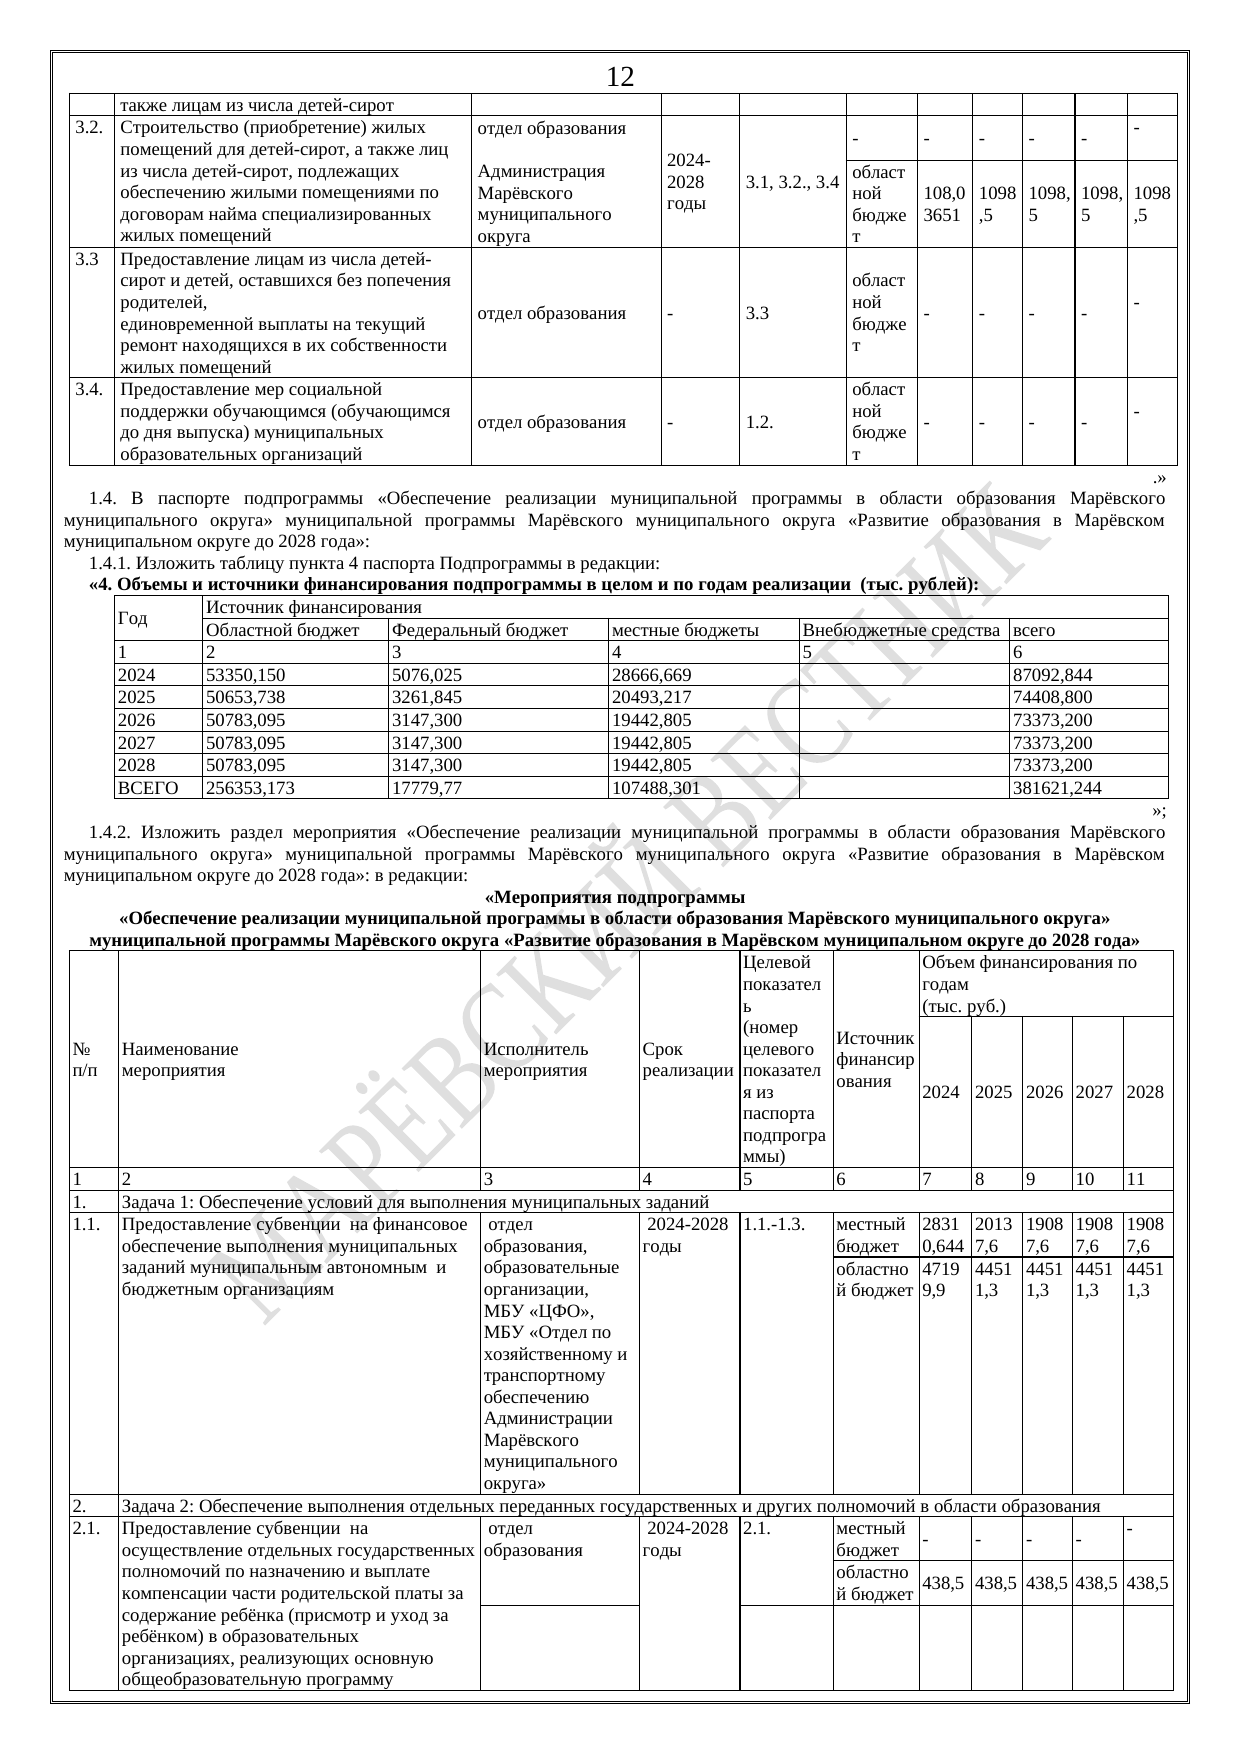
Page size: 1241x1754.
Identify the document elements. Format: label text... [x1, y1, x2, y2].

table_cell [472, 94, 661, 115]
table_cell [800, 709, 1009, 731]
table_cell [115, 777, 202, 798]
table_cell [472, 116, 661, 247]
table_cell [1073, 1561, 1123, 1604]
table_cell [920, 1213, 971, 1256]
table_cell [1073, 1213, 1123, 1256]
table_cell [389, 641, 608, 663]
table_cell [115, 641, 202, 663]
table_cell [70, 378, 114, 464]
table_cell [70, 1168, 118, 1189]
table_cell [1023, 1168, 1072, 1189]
text 1.4.1. Изложить таблицу пункта 4 паспорта Подпрограммы в редакции: [63, 552, 1167, 573]
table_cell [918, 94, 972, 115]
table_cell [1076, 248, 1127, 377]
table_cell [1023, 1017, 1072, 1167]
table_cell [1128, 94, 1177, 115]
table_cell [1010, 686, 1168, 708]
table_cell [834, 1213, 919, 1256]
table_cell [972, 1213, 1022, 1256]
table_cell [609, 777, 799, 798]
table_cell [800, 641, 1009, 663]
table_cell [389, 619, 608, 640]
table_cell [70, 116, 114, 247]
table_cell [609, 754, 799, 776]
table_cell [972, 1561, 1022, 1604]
text .» [63, 466, 1167, 487]
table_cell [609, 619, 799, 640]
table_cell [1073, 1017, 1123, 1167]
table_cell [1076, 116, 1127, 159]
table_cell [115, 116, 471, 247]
text «4. Объемы и источники финансирования подпрограммы в целом и по годам реализации (тыс. рублей): [63, 573, 1167, 595]
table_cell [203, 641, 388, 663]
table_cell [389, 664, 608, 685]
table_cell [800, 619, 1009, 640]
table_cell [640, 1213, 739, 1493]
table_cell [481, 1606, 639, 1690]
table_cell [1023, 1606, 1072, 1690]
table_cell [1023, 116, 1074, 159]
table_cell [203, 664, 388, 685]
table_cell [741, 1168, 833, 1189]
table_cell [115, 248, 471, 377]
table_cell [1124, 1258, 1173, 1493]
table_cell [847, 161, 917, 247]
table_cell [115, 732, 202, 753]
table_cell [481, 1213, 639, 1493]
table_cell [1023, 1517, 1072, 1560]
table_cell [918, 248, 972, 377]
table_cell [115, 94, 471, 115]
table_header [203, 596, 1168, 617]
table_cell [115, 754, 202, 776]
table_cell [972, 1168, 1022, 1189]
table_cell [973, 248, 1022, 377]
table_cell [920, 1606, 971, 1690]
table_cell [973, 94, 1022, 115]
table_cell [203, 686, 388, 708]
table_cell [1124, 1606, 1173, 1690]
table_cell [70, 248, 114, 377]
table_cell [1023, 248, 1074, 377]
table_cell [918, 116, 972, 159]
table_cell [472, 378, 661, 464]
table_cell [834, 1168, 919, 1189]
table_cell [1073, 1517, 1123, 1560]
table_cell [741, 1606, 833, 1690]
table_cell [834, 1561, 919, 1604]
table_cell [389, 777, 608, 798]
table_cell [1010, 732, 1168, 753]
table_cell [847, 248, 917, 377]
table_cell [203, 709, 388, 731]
text «Мероприятия подпрограммы [63, 886, 1167, 907]
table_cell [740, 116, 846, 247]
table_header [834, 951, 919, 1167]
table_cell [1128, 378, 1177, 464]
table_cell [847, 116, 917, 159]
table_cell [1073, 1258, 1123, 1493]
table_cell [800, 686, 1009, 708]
text 1.4.2. Изложить раздел мероприятия «Обеспечение реализации муниципальной программы в области образования Марёвского муниципального округа» муниципальной программы Марёвского муниципального округа «Развитие образования в Марёвском муниципальном округе до 2028 года»: в редакции: [63, 821, 1167, 886]
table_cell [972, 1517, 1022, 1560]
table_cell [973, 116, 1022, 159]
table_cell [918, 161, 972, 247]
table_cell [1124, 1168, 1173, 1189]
text 1.4. В паспорте подпрограммы «Обеспечение реализации муниципальной программы в области образования Марёвского муниципального округа» муниципальной программы Марёвского муниципального округа «Развитие образования в Марёвском муниципальном округе до 2028 года»: [63, 487, 1167, 552]
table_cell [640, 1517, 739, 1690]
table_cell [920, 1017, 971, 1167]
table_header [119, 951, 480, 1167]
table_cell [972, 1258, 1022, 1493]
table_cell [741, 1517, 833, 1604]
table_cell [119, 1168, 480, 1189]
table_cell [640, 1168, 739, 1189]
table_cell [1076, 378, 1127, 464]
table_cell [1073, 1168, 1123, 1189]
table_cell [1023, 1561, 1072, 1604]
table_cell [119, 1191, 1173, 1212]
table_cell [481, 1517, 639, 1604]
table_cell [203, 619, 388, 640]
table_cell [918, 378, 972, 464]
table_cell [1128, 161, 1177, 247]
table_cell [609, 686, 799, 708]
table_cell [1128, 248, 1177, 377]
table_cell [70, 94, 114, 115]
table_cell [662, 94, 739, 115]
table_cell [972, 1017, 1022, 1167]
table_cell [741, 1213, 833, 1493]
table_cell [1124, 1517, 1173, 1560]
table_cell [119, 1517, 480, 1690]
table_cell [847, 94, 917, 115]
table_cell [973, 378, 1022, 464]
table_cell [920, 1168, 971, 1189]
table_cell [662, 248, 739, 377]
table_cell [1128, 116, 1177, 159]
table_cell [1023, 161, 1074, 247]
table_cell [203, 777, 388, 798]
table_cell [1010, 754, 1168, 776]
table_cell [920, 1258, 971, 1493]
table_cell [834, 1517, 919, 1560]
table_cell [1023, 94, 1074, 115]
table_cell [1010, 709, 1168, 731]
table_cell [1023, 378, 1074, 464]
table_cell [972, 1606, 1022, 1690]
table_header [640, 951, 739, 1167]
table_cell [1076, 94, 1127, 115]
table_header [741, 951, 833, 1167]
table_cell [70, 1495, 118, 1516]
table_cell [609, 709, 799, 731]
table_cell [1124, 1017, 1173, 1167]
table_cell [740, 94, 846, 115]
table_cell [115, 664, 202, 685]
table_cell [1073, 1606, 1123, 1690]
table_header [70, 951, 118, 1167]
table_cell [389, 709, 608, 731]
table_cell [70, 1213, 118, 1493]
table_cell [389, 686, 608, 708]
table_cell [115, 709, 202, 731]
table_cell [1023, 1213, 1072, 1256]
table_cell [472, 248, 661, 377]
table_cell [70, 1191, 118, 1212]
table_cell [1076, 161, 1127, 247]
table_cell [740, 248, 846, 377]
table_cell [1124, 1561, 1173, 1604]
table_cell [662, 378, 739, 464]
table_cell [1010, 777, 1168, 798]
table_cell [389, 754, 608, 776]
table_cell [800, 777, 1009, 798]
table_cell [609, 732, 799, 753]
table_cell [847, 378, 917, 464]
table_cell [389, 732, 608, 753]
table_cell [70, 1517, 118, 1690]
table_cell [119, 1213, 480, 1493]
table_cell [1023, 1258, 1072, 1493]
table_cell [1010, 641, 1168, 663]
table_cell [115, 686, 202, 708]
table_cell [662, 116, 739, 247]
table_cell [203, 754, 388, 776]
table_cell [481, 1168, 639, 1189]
text «Обеспечение реализации муниципальной программы в области образования Марёвского муниципального округа» муниципальной программы Марёвского округа «Развитие образования в Марёвском муниципальном округе до 2028 года» [63, 907, 1167, 950]
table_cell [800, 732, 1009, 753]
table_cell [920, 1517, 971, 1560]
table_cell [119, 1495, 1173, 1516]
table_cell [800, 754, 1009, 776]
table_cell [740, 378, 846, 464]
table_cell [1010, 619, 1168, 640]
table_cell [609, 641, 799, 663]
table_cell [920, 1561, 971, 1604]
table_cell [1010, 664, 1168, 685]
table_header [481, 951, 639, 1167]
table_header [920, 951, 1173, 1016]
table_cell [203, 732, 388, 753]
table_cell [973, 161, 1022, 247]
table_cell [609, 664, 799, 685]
text »; [63, 799, 1167, 821]
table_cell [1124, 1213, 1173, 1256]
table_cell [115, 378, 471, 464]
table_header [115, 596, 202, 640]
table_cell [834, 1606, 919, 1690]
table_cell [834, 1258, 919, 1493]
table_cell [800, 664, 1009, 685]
